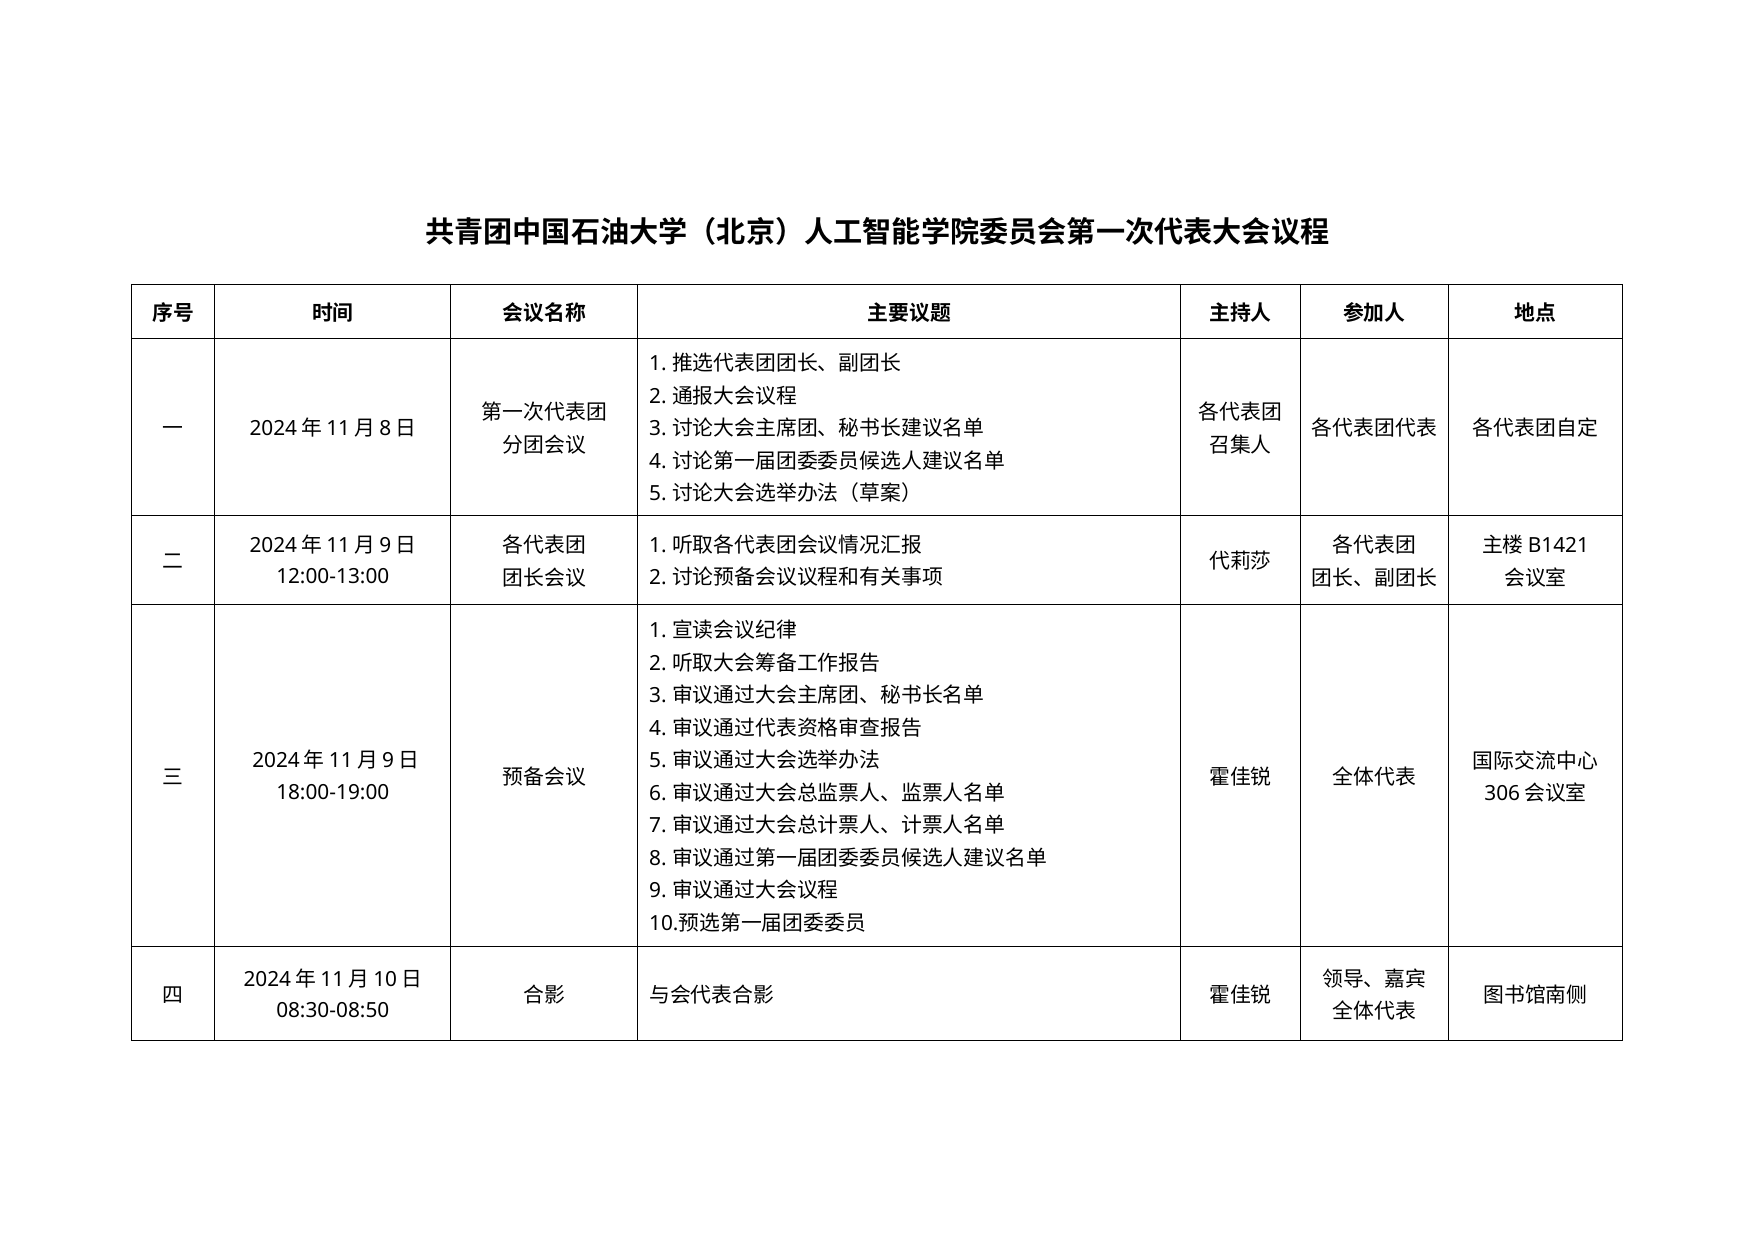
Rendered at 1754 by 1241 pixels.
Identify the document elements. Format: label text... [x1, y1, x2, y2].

table_cell 与会代表合影 [638, 947, 1180, 1039]
table_cell 国际交流中心 306会议室 [1449, 605, 1622, 946]
table_cell 2024年11月9日 18:00-19:00 [215, 605, 450, 946]
table_header 主要议题 [638, 285, 1180, 338]
table_cell 各代表团 团长、副团长 [1301, 516, 1448, 603]
table_cell 1. 听取各代表团会议情况汇报 2. 讨论预备会议议程和有关事项 [638, 516, 1180, 603]
table_header 时间 [215, 285, 450, 338]
table_header 会议名称 [451, 285, 637, 338]
table_cell 图书馆南侧 [1449, 947, 1622, 1039]
table_header 地点 [1449, 285, 1622, 338]
table_cell 2024年11月8日 [215, 339, 450, 515]
table_cell 代莉莎 [1181, 516, 1300, 603]
table_cell 二 [132, 516, 214, 603]
table_cell 合影 [451, 947, 637, 1039]
table_header 参加人 [1301, 285, 1448, 338]
table_cell 第一次代表团 分团会议 [451, 339, 637, 515]
table_cell 一 [132, 339, 214, 515]
table_header 主持人 [1181, 285, 1300, 338]
table_header 序号 [132, 285, 214, 338]
table_cell 1. 推选代表团团长、副团长 2. 通报大会议程 3. 讨论大会主席团、秘书长建议名单 4. 讨论第一届团委委员候选人建议名单 5. 讨论大会选举办法（草案） [638, 339, 1180, 515]
table_cell 霍佳锐 [1181, 947, 1300, 1039]
subtitle 共青团中国石油大学（北京）人工智能学院委员会第一次代表大会议程 [150, 198, 1604, 263]
table_cell 各代表团代表 [1301, 339, 1448, 515]
table_cell 主楼B1421 会议室 [1449, 516, 1622, 603]
table_cell 各代表团 召集人 [1181, 339, 1300, 515]
table_cell 三 [132, 605, 214, 946]
table_cell 各代表团 团长会议 [451, 516, 637, 603]
table_cell 霍佳锐 [1181, 605, 1300, 946]
table_cell 各代表团自定 [1449, 339, 1622, 515]
table_cell 1. 宣读会议纪律 2. 听取大会筹备工作报告 3. 审议通过大会主席团、秘书长名单 4. 审议通过代表资格审查报告 5. 审议通过大会选举办法 6. 审议通过大会总监票人、监票人名单 7. 审议通过大会总计票人、计票人名单 8. 审议通过第一届团委委员候选人建议名单 9. 审议通过大会议程 10.预选第一届团委委员 [638, 605, 1180, 946]
table_cell 领导、嘉宾 全体代表 [1301, 947, 1448, 1039]
table_cell 2024年11月9日12:00-13:00 [215, 516, 450, 603]
table_cell 预备会议 [451, 605, 637, 946]
table_cell 全体代表 [1301, 605, 1448, 946]
table_cell 四 [132, 947, 214, 1039]
table_cell 2024年11月10日 08:30-08:50 [215, 947, 450, 1039]
